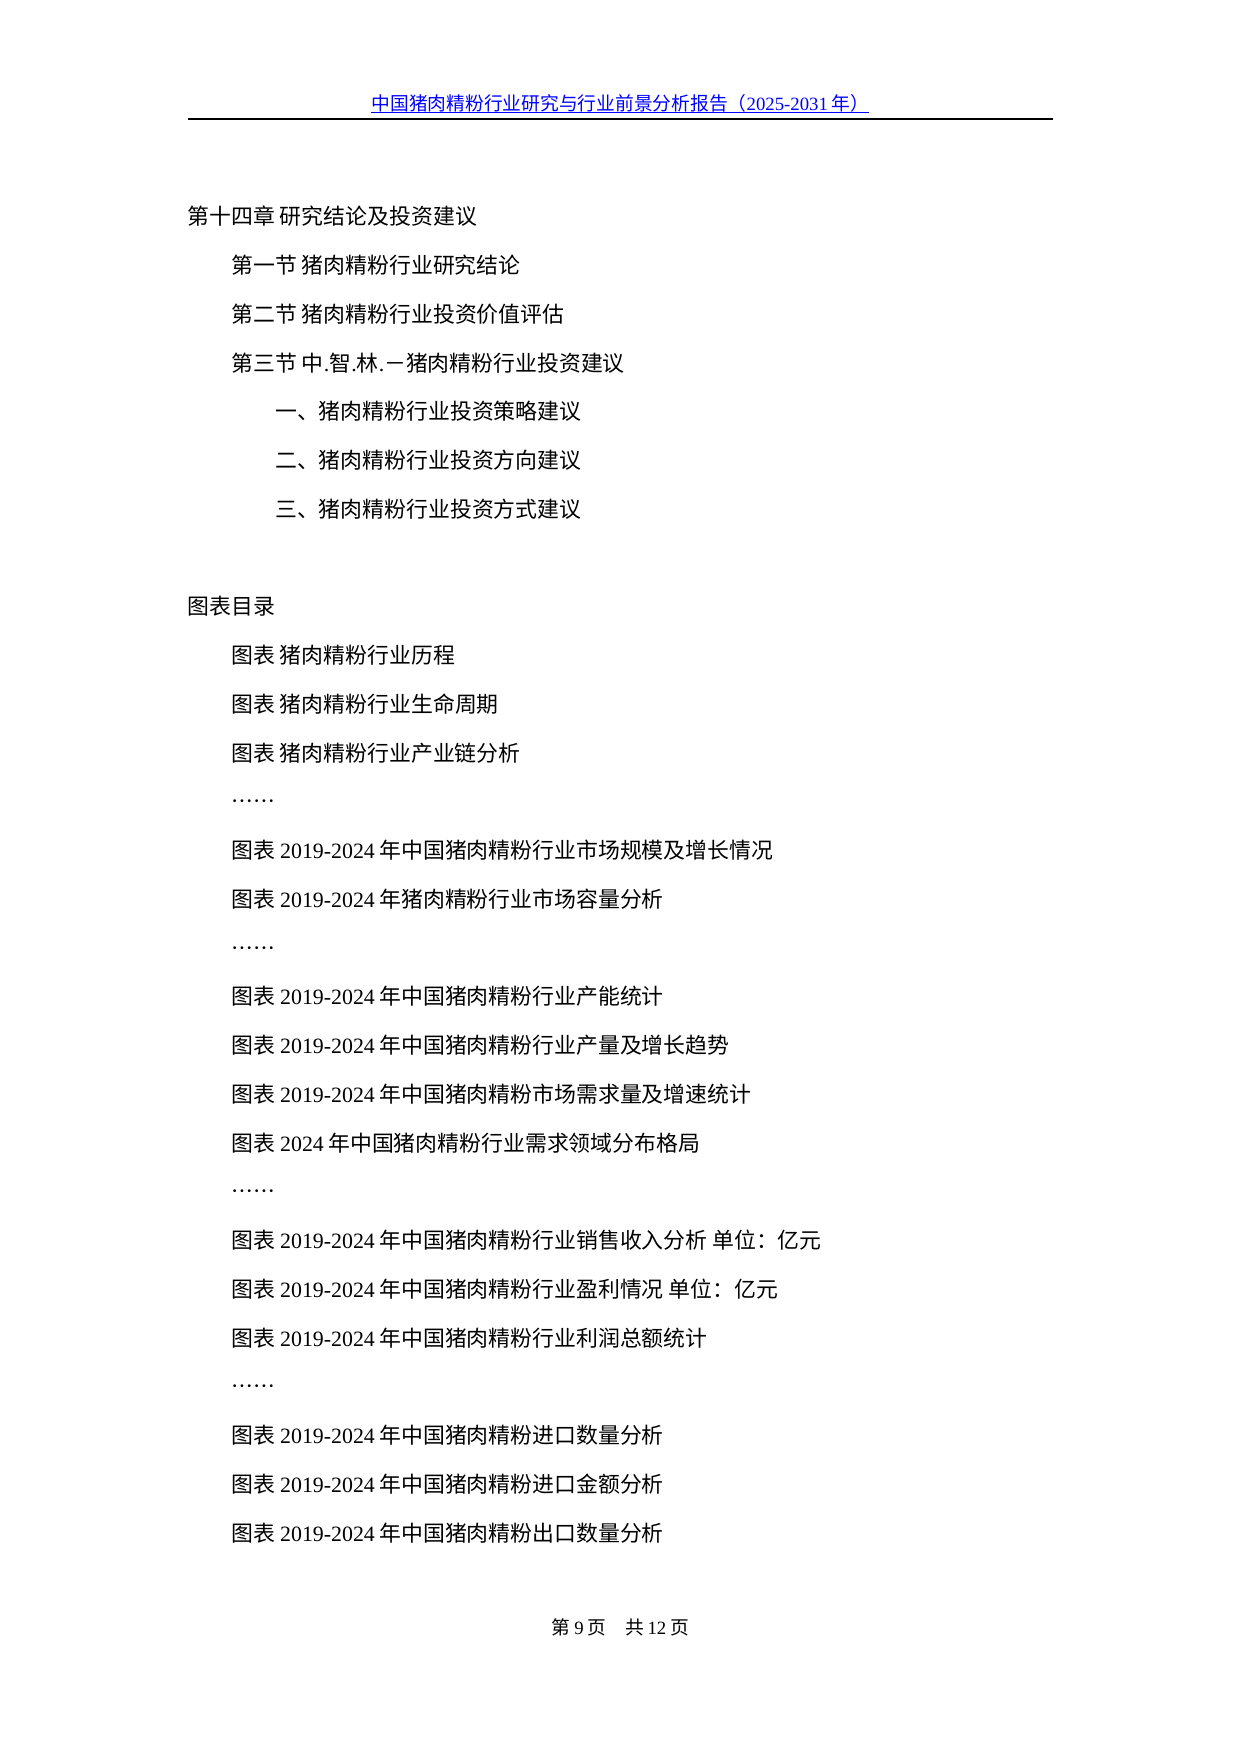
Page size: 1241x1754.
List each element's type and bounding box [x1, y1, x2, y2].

text [187, 150, 1053, 1548]
